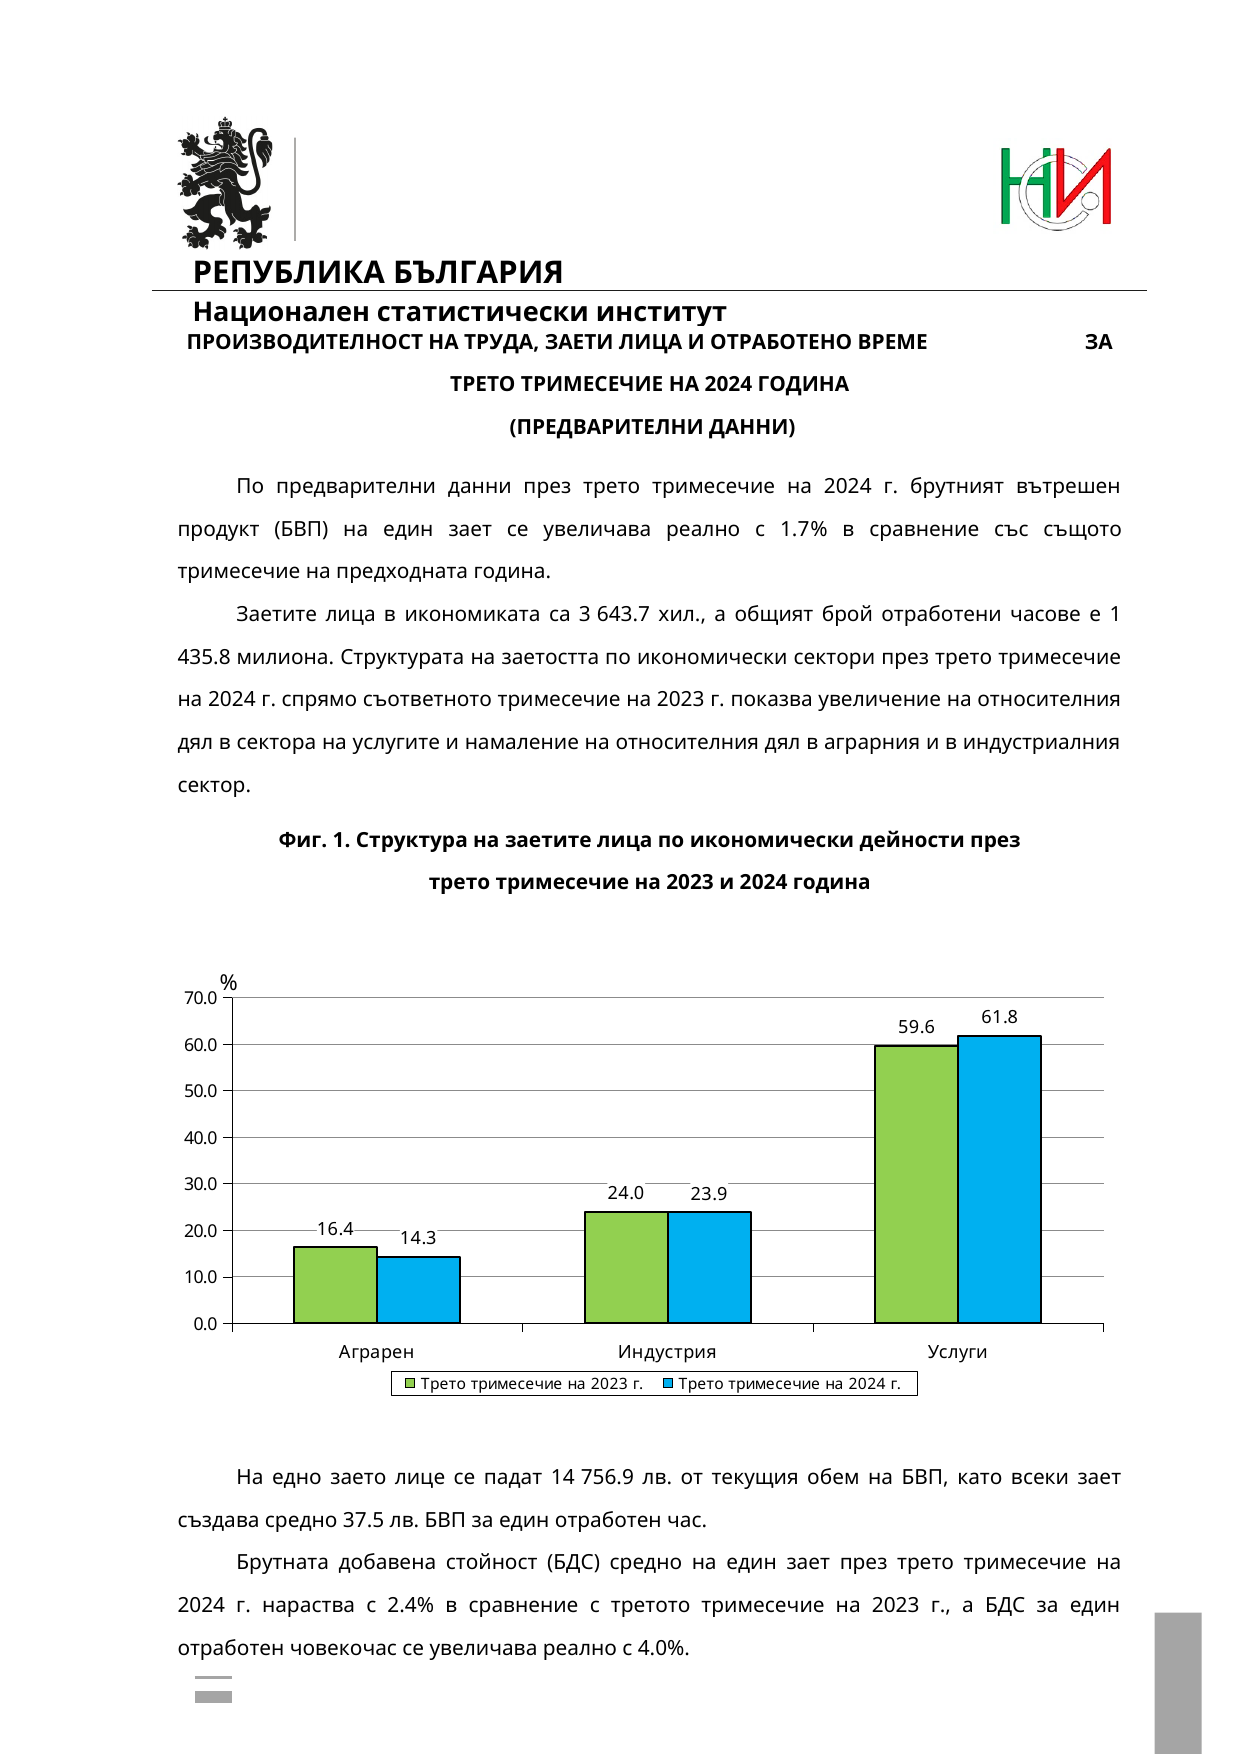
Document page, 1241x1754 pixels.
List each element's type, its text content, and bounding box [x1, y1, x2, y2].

text Фиг. 1. Структура на заетите лица по икономически дейности през трето тримесечие на 2023 и 2024 година [177, 825, 1122, 896]
picture [993, 138, 1121, 235]
text ПРОИЗВОДИТЕЛНОСТ НА ТРУДА, ЗАЕТИ ЛИЦА И ОТРАБОТЕНО ВРЕМЕ ЗА ТРЕТО ТРИМЕСЕЧИЕ НА 2024 ГОДИНА [177, 327, 1122, 398]
text (ПРЕДВАРИТЕЛНИ ДАННИ) [177, 412, 1122, 441]
text Заетите лица в икономиката са 3 643.7 хил., а общият брой отработени часове е 1 435.8 милиона. Структурата на заетостта по икономически сектори през трето тримесечие на 2024 г. спрямо съответното тримесечие на 2023 г. показва увеличение на относителния дял в сектора на услугите и намаление на относителния дял в аграрния и в индустриалния сектор. [177, 599, 1122, 798]
text На едно заето лице се падат 14 756.9 лв. от текущия обем на БВП, като всеки зает създава средно 37.5 лв. БВП за един отработен час. [177, 1462, 1122, 1533]
text По предварителни данни през трето тримесечие на 2024 г. брутният вътрешен продукт (БВП) на един зает се увеличава реално с 1.7% в сравнение със същото тримесечие на предходната година. [177, 471, 1122, 585]
text Брутната добавена стойност (БДС) средно на един зает през трето тримесечие на 2024 г. нараства с 2.4% в сравнение с третото тримесечие на 2023 г., а БДС за един отработен човекочас се увеличава реално с 4.0%. [177, 1547, 1122, 1661]
picture [177, 116, 273, 250]
